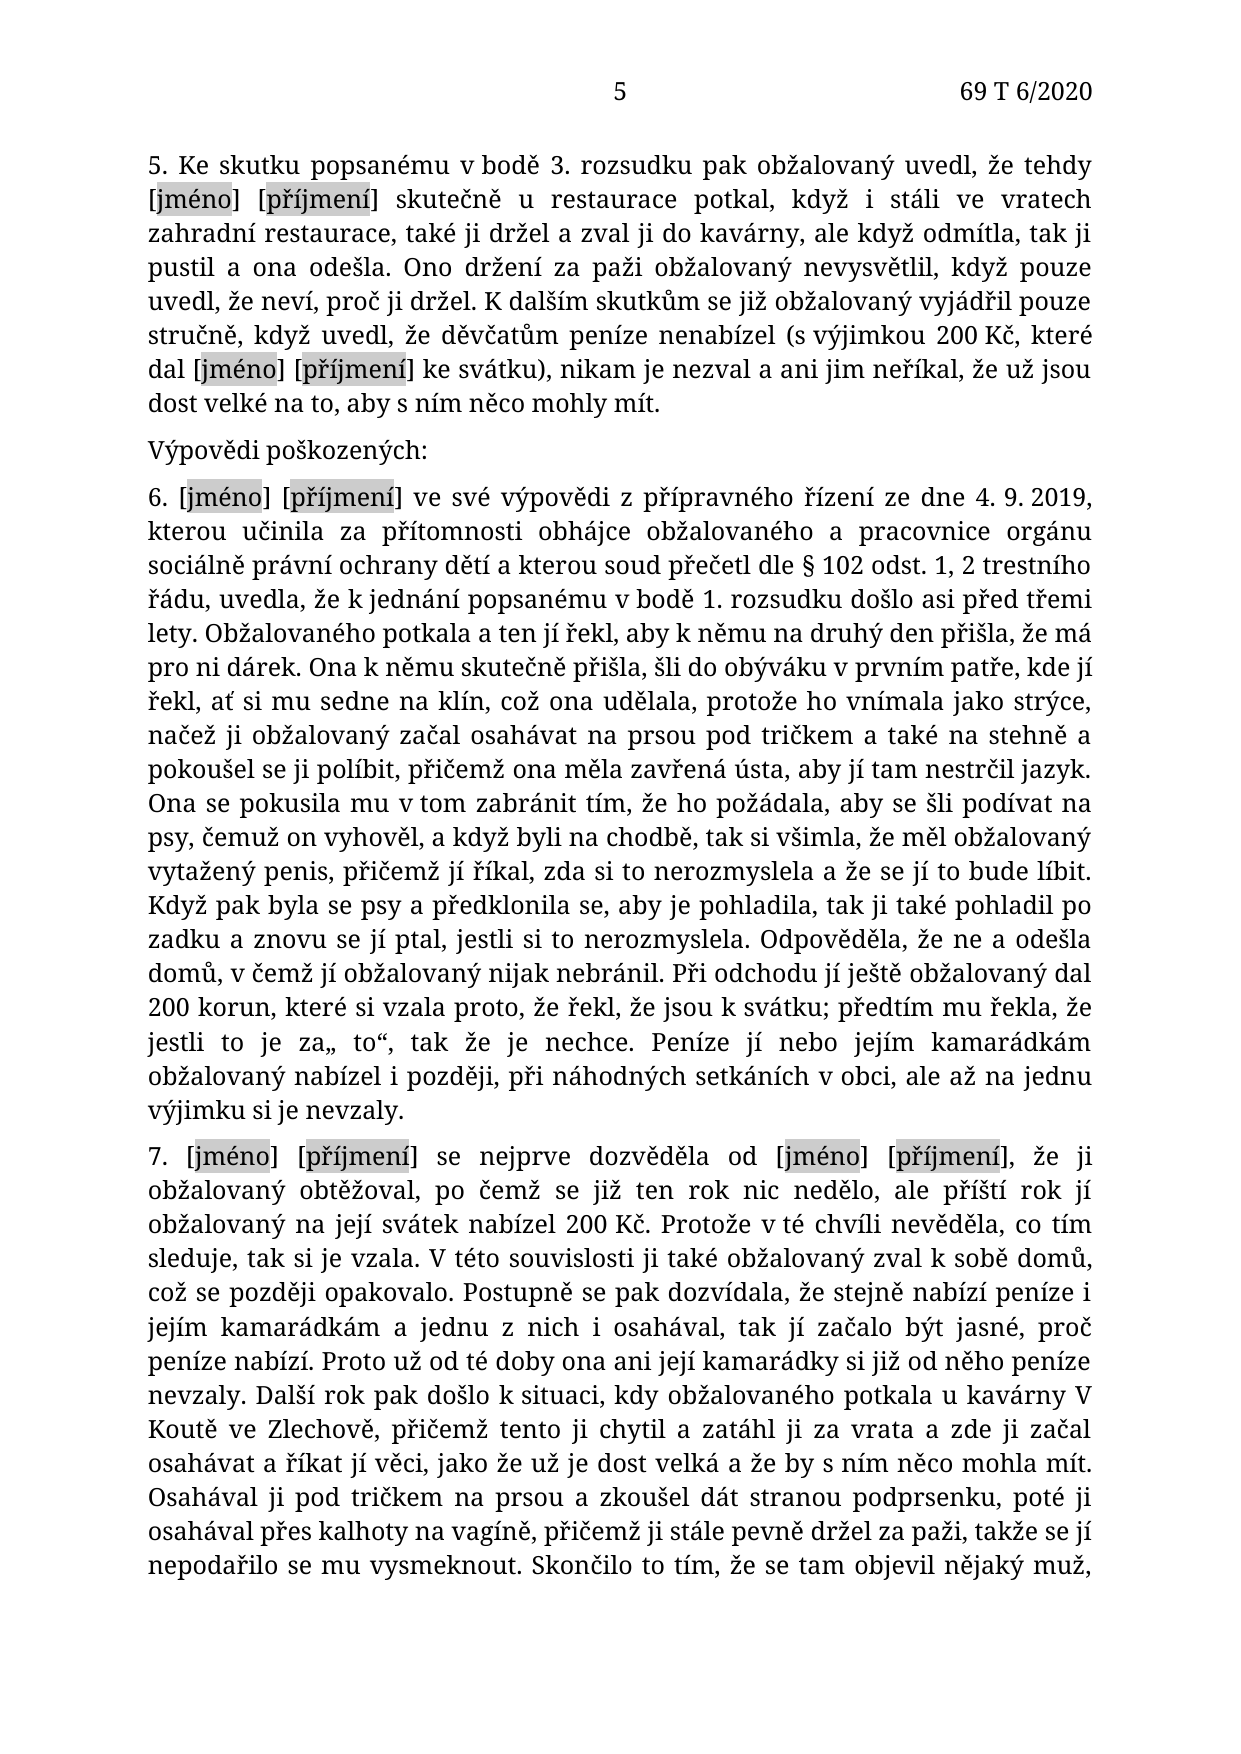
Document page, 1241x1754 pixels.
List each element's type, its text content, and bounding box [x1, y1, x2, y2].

text 6. [jméno] [příjmení] ve své výpovědi z přípravného řízení ze dne 4. 9. 2019, kterou učinila za přítomnosti obhájce obžalovaného a pracovnice orgánu sociálně právní ochrany dětí a kterou soud přečetl dle § 102 odst. 1, 2 trestního řádu, uvedla, že k jednání popsanému v bodě 1. rozsudku došlo asi před třemi lety. Obžalovaného potkala a ten jí řekl, aby k němu na druhý den přišla, že má pro ni dárek. Ona k němu skutečně přišla, šli do obýváku v prvním patře, kde jí řekl, ať si mu sedne na klín, což ona udělala, protože ho vnímala jako strýce, načež ji obžalovaný začal osahávat na prsou pod tričkem a také na stehně a pokoušel se ji políbit, přičemž ona měla zavřená ústa, aby jí tam nestrčil jazyk. Ona se pokusila mu v tom zabránit tím, že ho požádala, aby se šli podívat na psy, čemuž on vyhověl, a když byli na chodbě, tak si všimla, že měl obžalovaný vytažený penis, přičemž jí říkal, zda si to nerozmyslela a že se jí to bude líbit. Když pak byla se psy a předklonila se, aby je pohladila, tak ji také pohladil po zadku a znovu se jí ptal, jestli si to nerozmyslela. Odpověděla, že ne a odešla domů, v čemž jí obžalovaný nijak nebránil. Při odchodu jí ještě obžalovaný dal 200 korun, které si vzala proto, že řekl, že jsou k svátku; předtím mu řekla, že jestli to je za„ to“, tak že je nechce. Peníze jí nebo jejím kamarádkám obžalovaný nabízel i později, při náhodných setkáních v obci, ale až na jednu výjimku si je nevzaly. [148, 479, 1093, 1126]
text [148, 1139, 1093, 1582]
text 5. Ke skutku popsanému v bodě 3. rozsudku pak obžalovaný uvedl, že tehdy [jméno] [příjmení] skutečně u restaurace potkal, když i stáli ve vratech zahradní restaurace, také ji držel a zval ji do kavárny, ale když odmítla, tak ji pustil a ona odešla. Ono držení za paži obžalovaný nevysvětlil, když pouze uvedl, že neví, proč ji držel. K dalším skutkům se již obžalovaný vyjádřil pouze stručně, když uvedl, že děvčatům peníze nenabízel (s výjimkou 200 Kč, které dal [jméno] [příjmení] ke svátku), nikam je nezval a ani jim neříkal, že už jsou dost velké na to, aby s ním něco mohly mít. [148, 148, 1093, 420]
text Výpovědi poškozených: [148, 433, 1093, 467]
